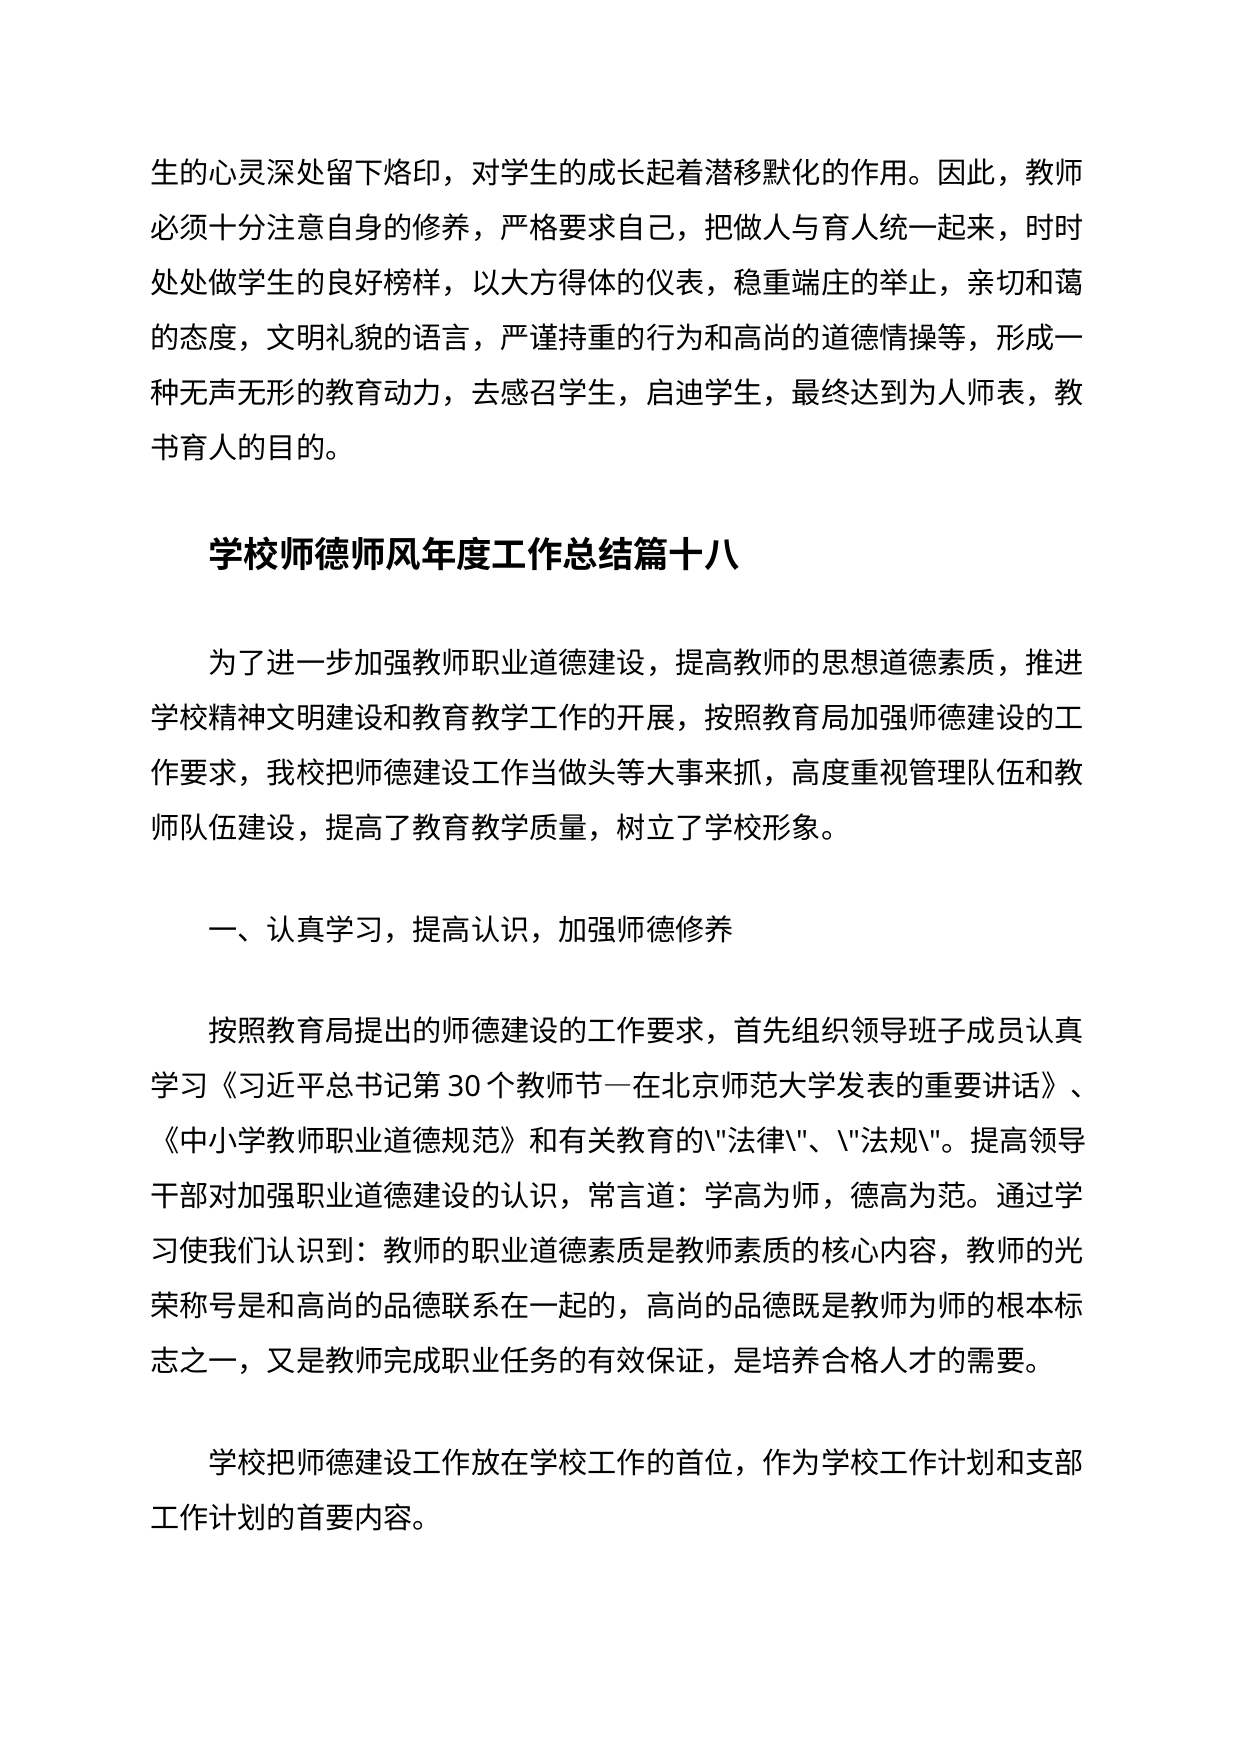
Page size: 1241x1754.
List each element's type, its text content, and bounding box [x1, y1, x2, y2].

text 按照教育局提出的师德建设的工作要求，首先组织领导班子成员认真学习《习近平总书记第30个教师节—在北京师范大学发表的重要讲话》、《中小学教师职业道德规范》和有关教育的\"法律\"、\"法规\"。提高领导干部对加强职业道德建设的认识，常言道：学高为师，德高为范。通过学习使我们认识到：教师的职业道德素质是教师素质的核心内容，教师的光荣称号是和高尚的品德联系在一起的，高尚的品德既是教师为师的根本标志之一，又是教师完成职业任务的有效保证，是培养合格人才的需要。 [150, 1008, 1090, 1380]
text 学校把师德建设工作放在学校工作的首位，作为学校工作计划和支部工作计划的首要内容。 [150, 1439, 1090, 1536]
text 为了进一步加强教师职业道德建设，提高教师的思想道德素质，推进学校精神文明建设和教育教学工作的开展，按照教育局加强师德建设的工作要求，我校把师德建设工作当做头等大事来抓，高度重视管理队伍和教师队伍建设，提高了教育教学质量，树立了学校形象。 [150, 640, 1090, 847]
text 学校师德师风年度工作总结篇十八 [150, 526, 1090, 577]
text 一、认真学习，提高认识，加强师德修养 [150, 906, 1090, 948]
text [150, 150, 1090, 467]
